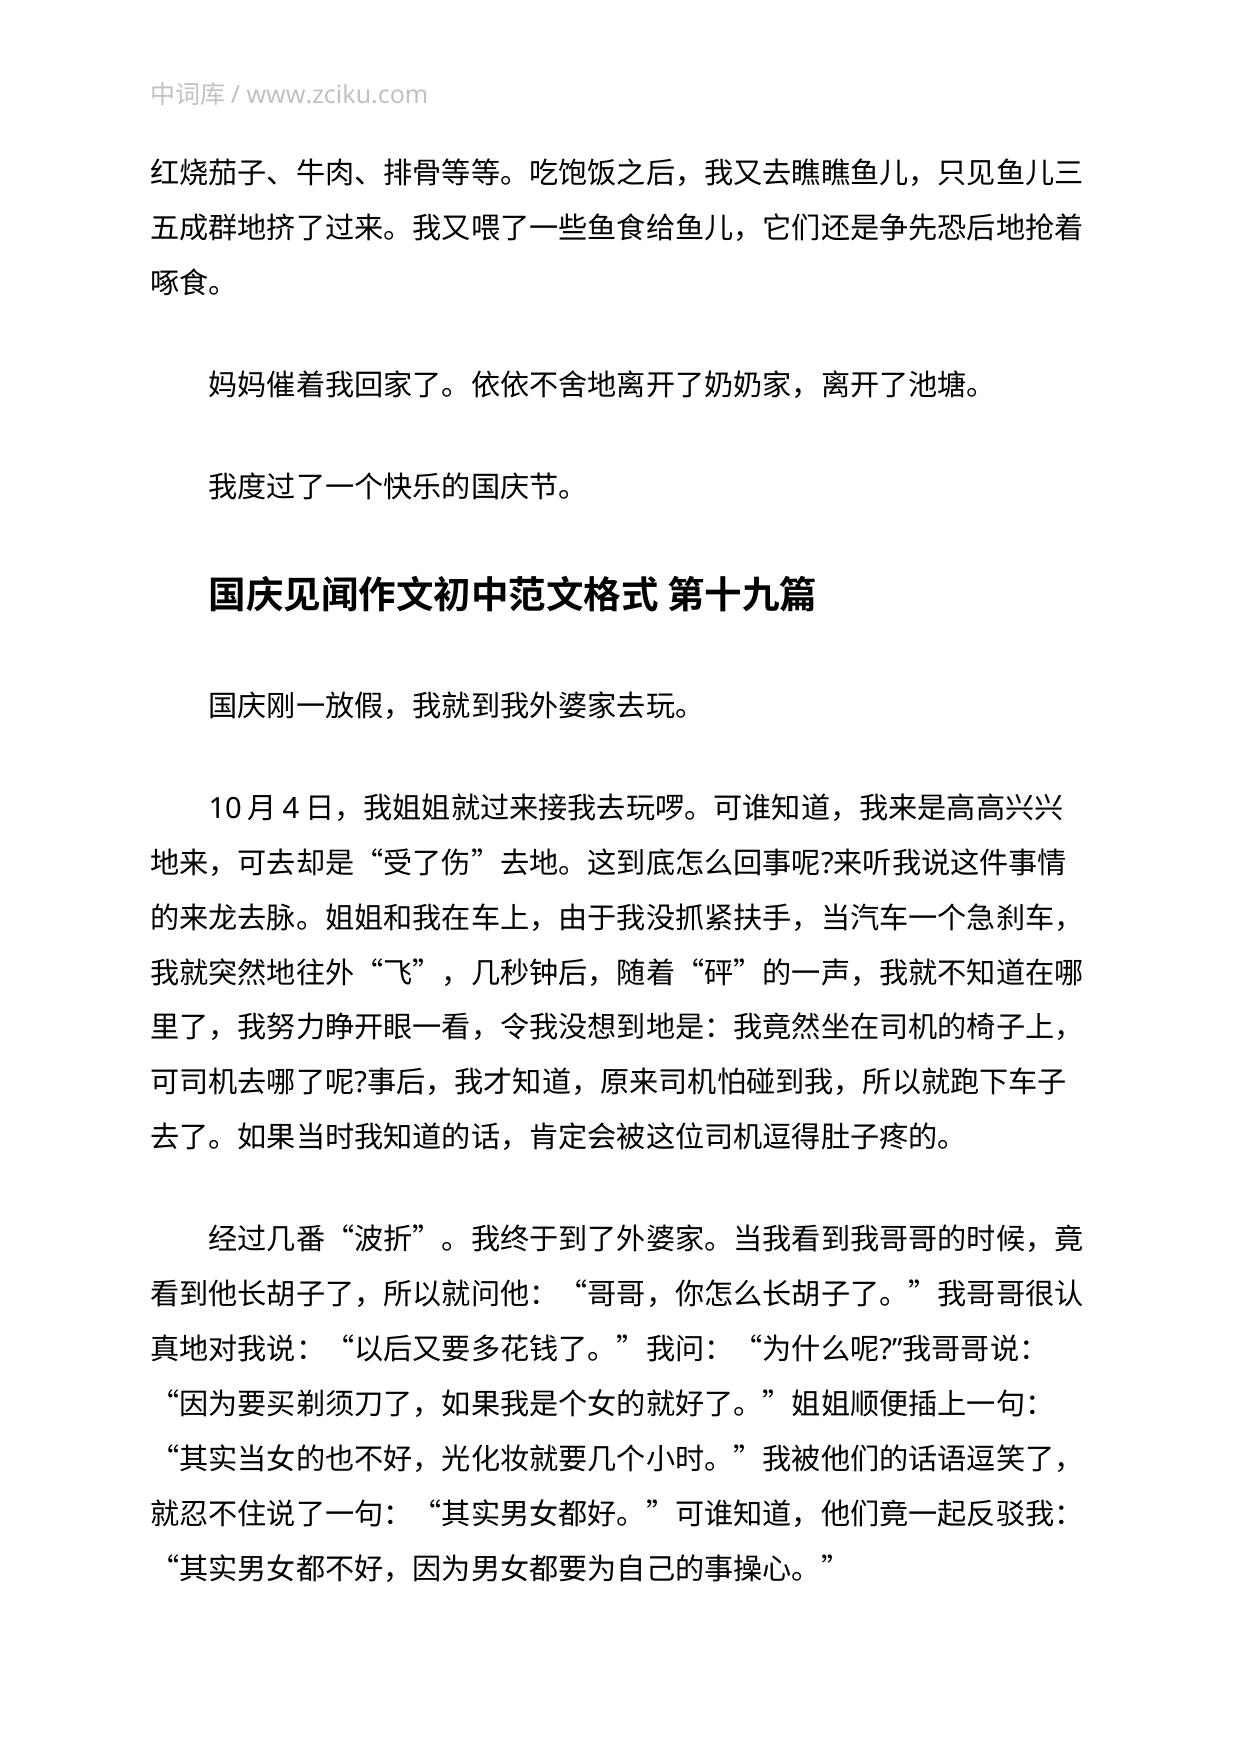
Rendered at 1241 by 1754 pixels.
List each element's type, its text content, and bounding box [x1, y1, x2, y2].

text 我度过了一个快乐的国庆节。 [150, 463, 1090, 506]
text 妈妈催着我回家了。依依不舍地离开了奶奶家，离开了池塘。 [150, 362, 1090, 404]
text 经过几番“波折”。我终于到了外婆家。当我看到我哥哥的时候，竟看到他长胡子了，所以就问他：“哥哥，你怎么长胡子了。”我哥哥很认真地对我说：“以后又要多花钱了。”我问：“为什么呢?”我哥哥说：“因为要买剃须刀了，如果我是个女的就好了。”姐姐顺便插上一句：“其实当女的也不好，光化妆就要几个小时。”我被他们的话语逗笑了，就忍不住说了一句：“其实男女都好。”可谁知道，他们竟一起反驳我：“其实男女都不好，因为男女都要为自己的事操心。” [150, 1216, 1090, 1587]
text 国庆见闻作文初中范文格式 第十九篇 [150, 565, 1090, 619]
text 10月4日，我姐姐就过来接我去玩啰。可谁知道，我来是高高兴兴地来，可去却是“受了伤”去地。这到底怎么回事呢?来听我说这件事情的来龙去脉。姐姐和我在车上，由于我没抓紧扶手，当汽车一个急刹车，我就突然地往外“飞”，几秒钟后，随着“砰”的一声，我就不知道在哪里了，我努力睁开眼一看，令我没想到地是：我竟然坐在司机的椅子上，可司机去哪了呢?事后，我才知道，原来司机怕碰到我，所以就跑下车子去了。如果当时我知道的话，肯定会被这位司机逗得肚子疼的。 [150, 784, 1090, 1156]
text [150, 150, 1090, 302]
text 国庆刚一放假，我就到我外婆家去玩。 [150, 682, 1090, 725]
